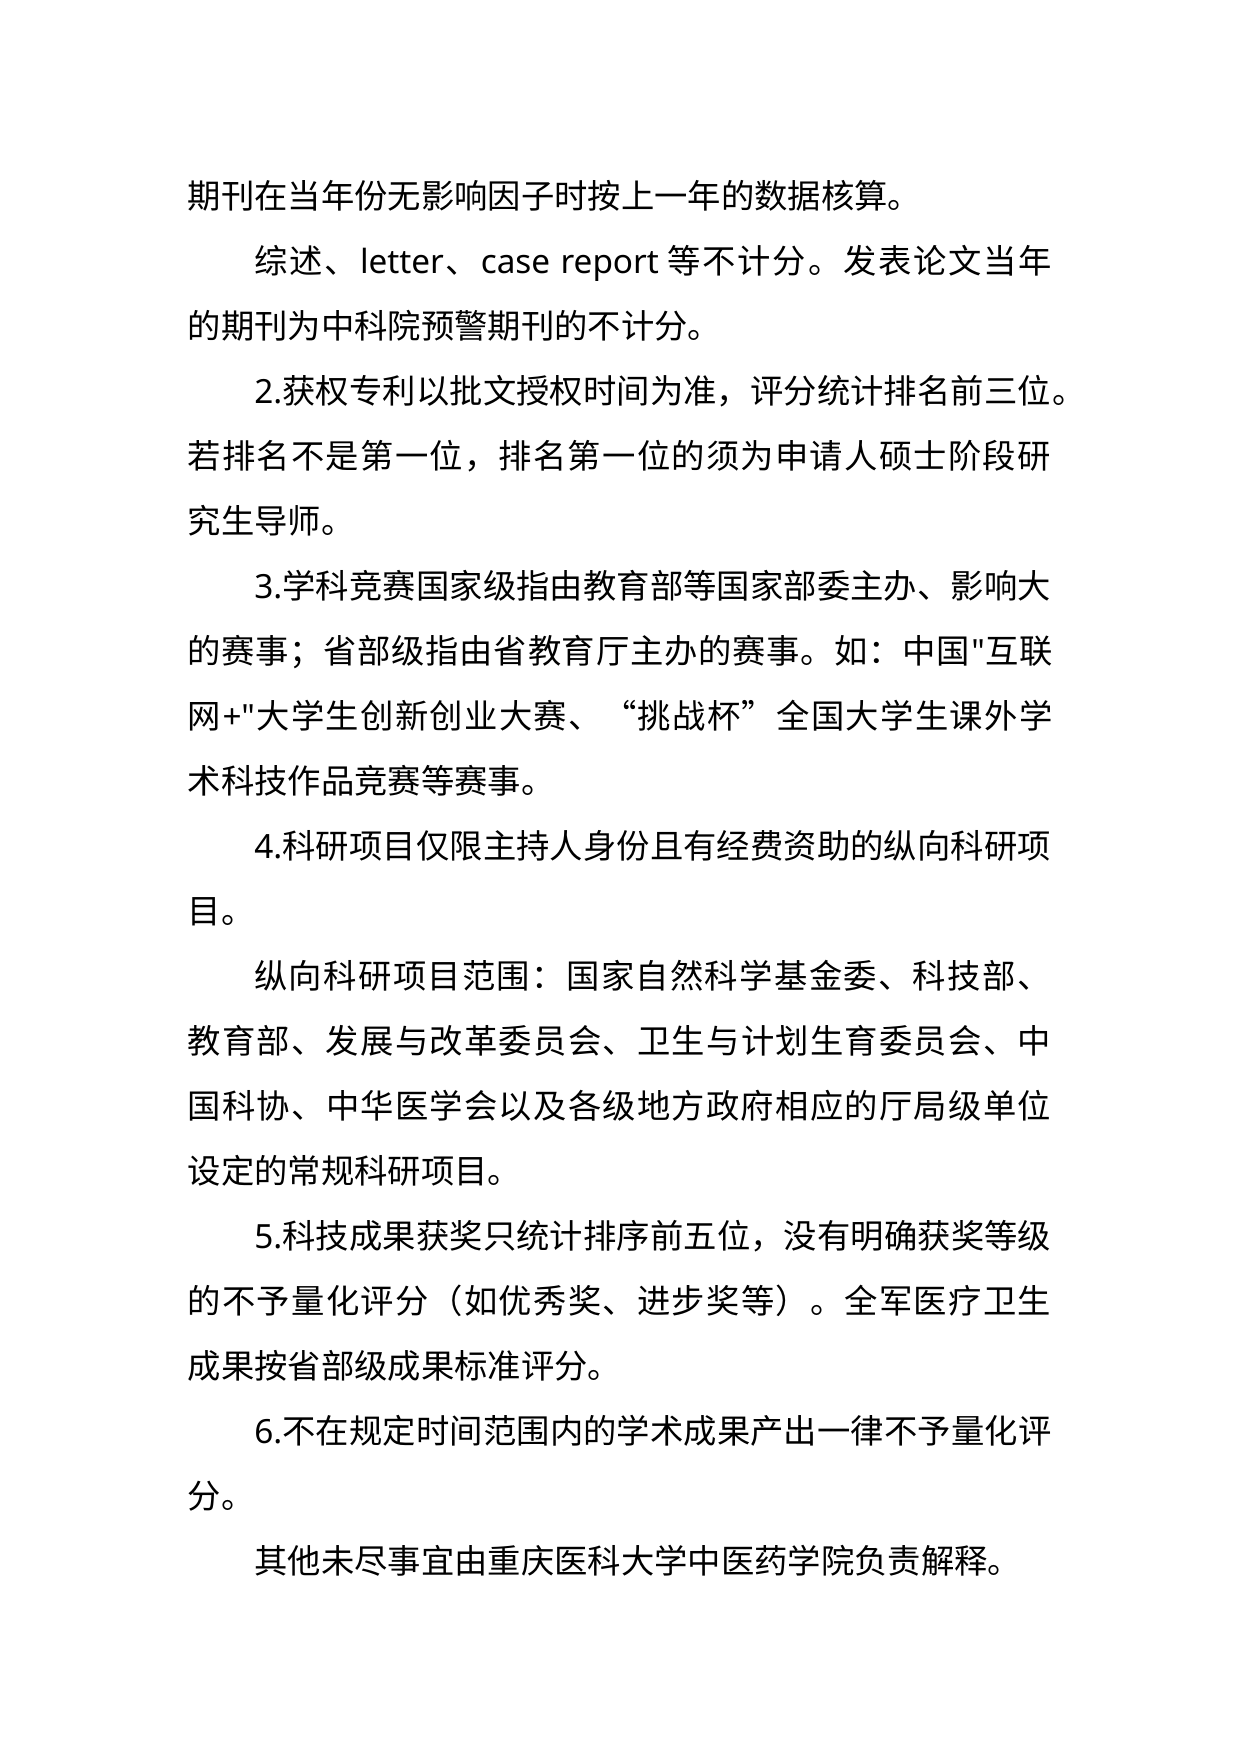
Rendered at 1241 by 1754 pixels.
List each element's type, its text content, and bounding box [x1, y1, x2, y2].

text 3.学科竞赛国家级指由教育部等国家部委主办、影响大的赛事；省部级指由省教育厅主办的赛事。如：中国"互联网+"大学生创新创业大赛、“挑战杯”全国大学生课外学术科技作品竞赛等赛事。 [187, 552, 1053, 812]
text 纵向科研项目范围：国家自然科学基金委、科技部、教育部、发展与改革委员会、卫生与计划生育委员会、中国科协、中华医学会以及各级地方政府相应的厅局级单位设定的常规科研项目。 [187, 942, 1053, 1202]
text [187, 162, 1053, 227]
text 2.获权专利以批文授权时间为准，评分统计排名前三位。若排名不是第一位，排名第一位的须为申请人硕士阶段研究生导师。 [187, 357, 1053, 552]
text 综述、letter、case report等不计分。发表论文当年的期刊为中科院预警期刊的不计分。 [187, 227, 1053, 357]
text 4.科研项目仅限主持人身份且有经费资助的纵向科研项目。 [187, 812, 1053, 942]
text 5.科技成果获奖只统计排序前五位，没有明确获奖等级的不予量化评分（如优秀奖、进步奖等）。全军医疗卫生成果按省部级成果标准评分。 [187, 1202, 1053, 1397]
text 6.不在规定时间范围内的学术成果产出一律不予量化评分。 [187, 1397, 1053, 1527]
text 其他未尽事宜由重庆医科大学中医药学院负责解释。 [187, 1527, 1053, 1592]
